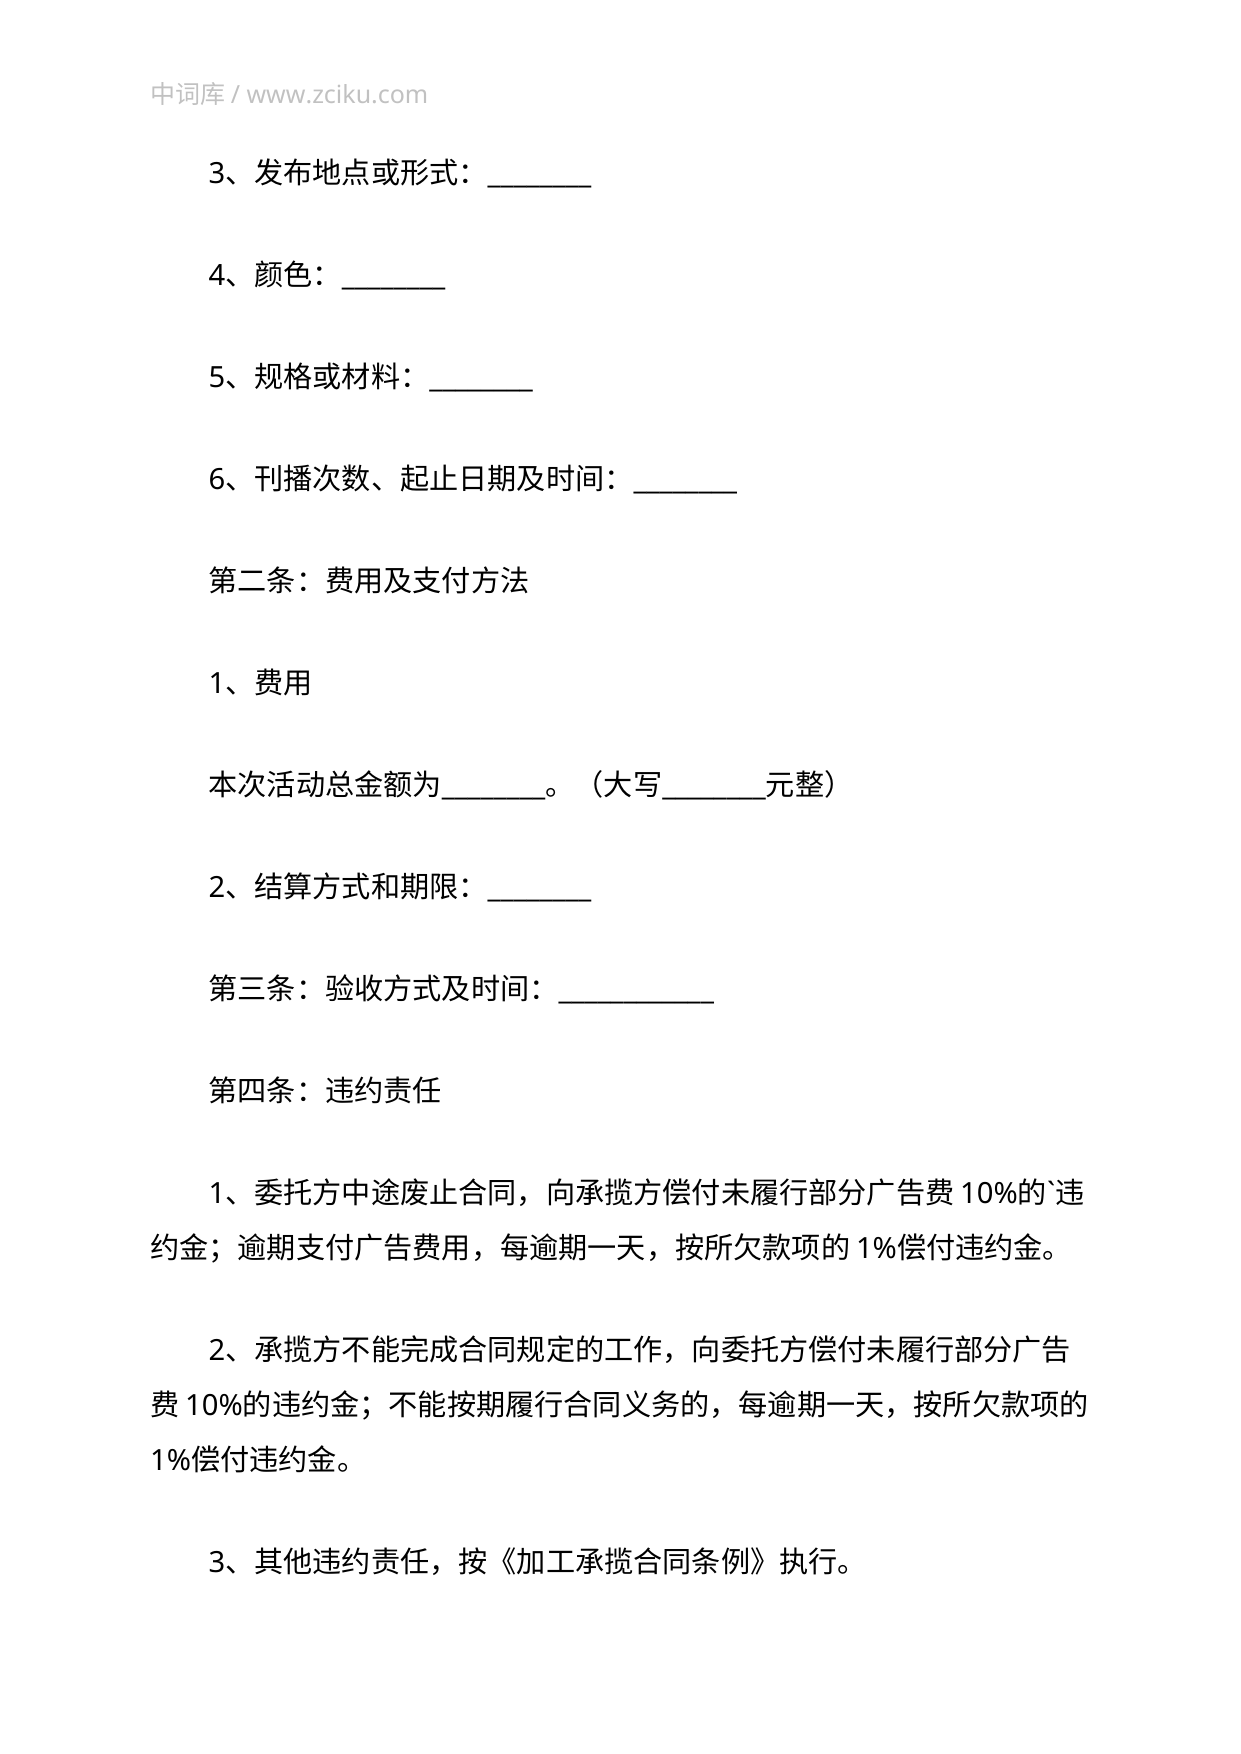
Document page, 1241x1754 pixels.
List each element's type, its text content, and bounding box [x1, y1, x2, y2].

text 2、结算方式和期限：________ [150, 864, 1090, 906]
text 第四条：违约责任 [150, 1068, 1090, 1110]
text 3、发布地点或形式：________ [150, 150, 1090, 192]
text 1、费用 [150, 660, 1090, 702]
text 第二条：费用及支付方法 [150, 558, 1090, 600]
text 6、刊播次数、起止日期及时间：________ [150, 456, 1090, 498]
text 1、委托方中途废止合同，向承揽方偿付未履行部分广告费10%的`违约金；逾期支付广告费用，每逾期一天，按所欠款项的1%偿付违约金。 [150, 1169, 1090, 1267]
text 2、承揽方不能完成合同规定的工作，向委托方偿付未履行部分广告费10%的违约金；不能按期履行合同义务的，每逾期一天，按所欠款项的1%偿付违约金。 [150, 1326, 1090, 1479]
text 4、颜色：________ [150, 252, 1090, 294]
text 5、规格或材料：________ [150, 354, 1090, 396]
text 3、其他违约责任，按《加工承揽合同条例》执行。 [150, 1538, 1090, 1581]
text 第三条：验收方式及时间：____________ [150, 966, 1090, 1008]
text 本次活动总金额为________。（大写________元整） [150, 762, 1090, 804]
